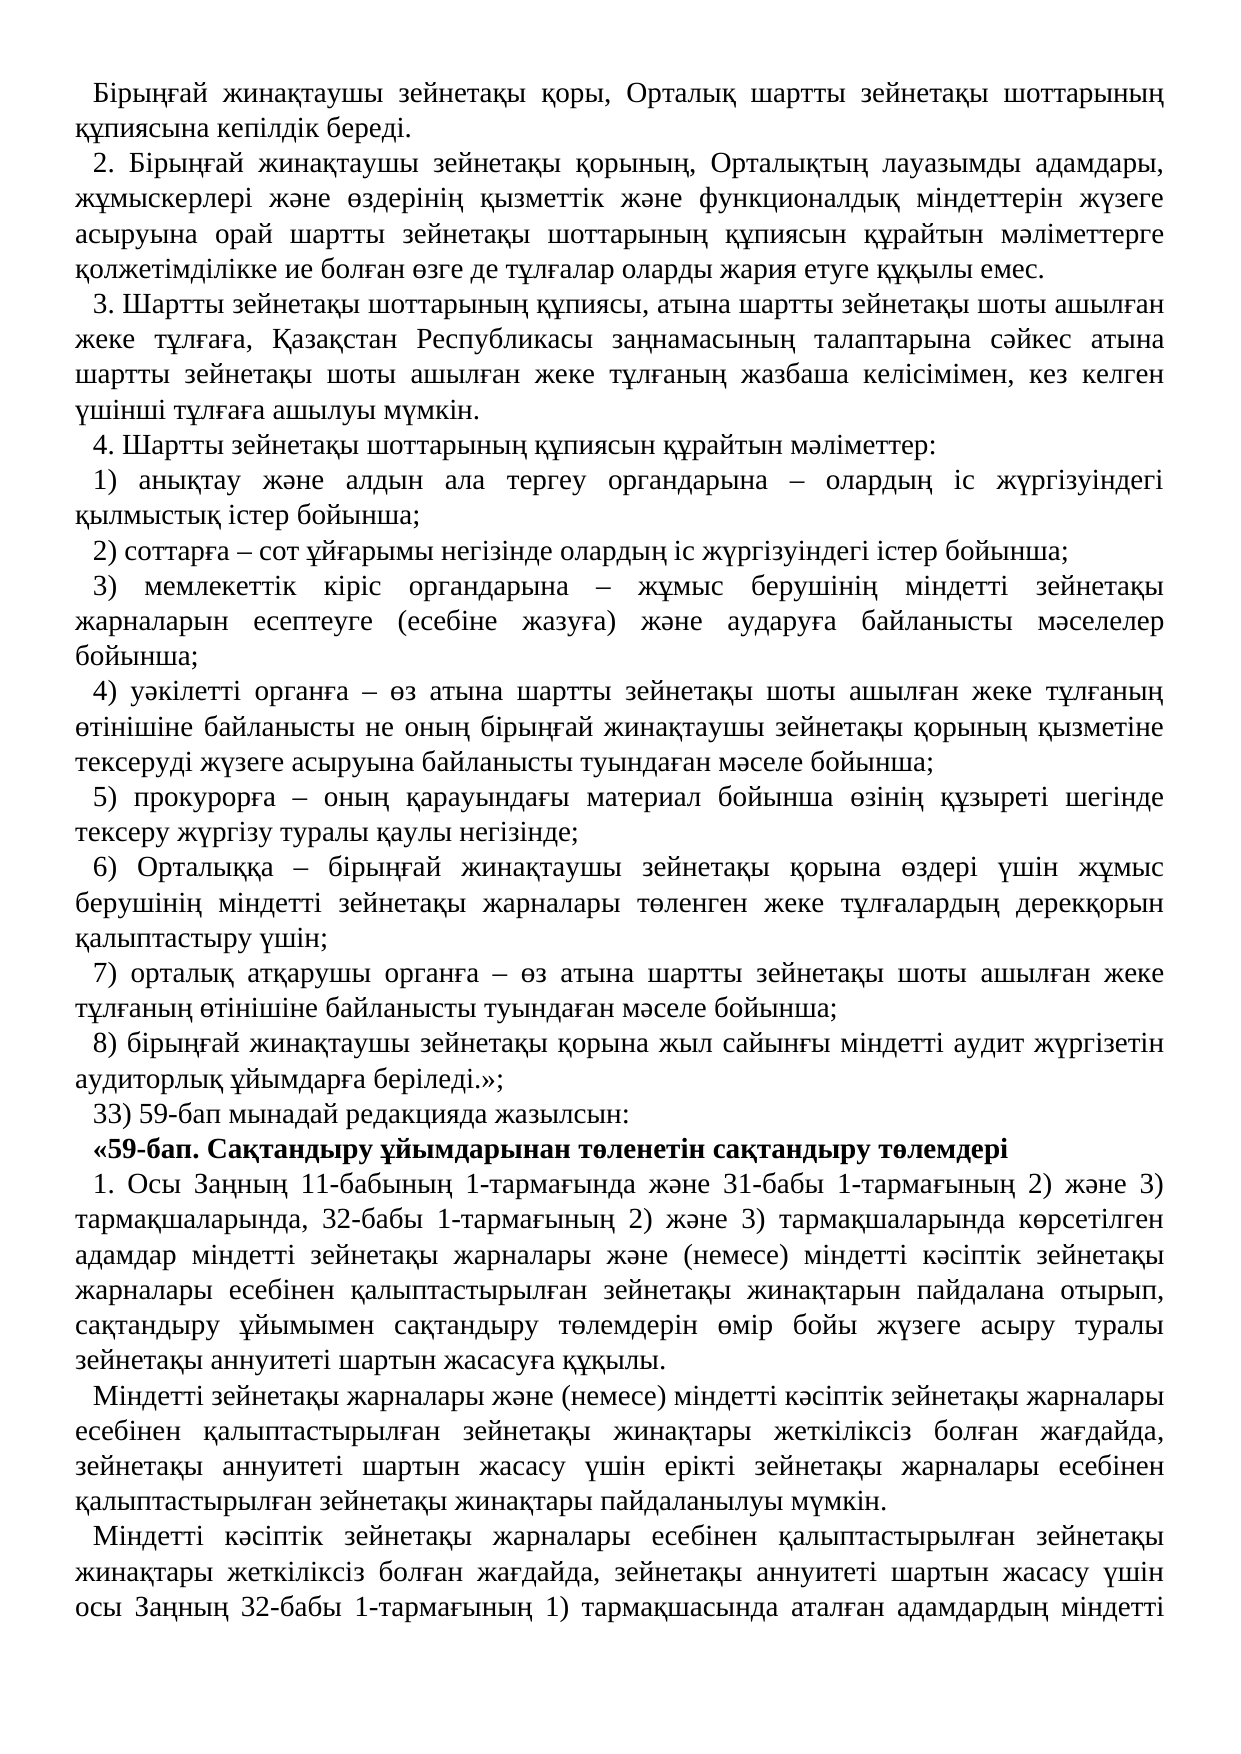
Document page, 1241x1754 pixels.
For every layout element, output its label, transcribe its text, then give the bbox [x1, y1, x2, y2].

text 4) уәкілетті органға – өз атына шартты зейнетақы шоты ашылған жеке тұлғаның өтінішіне байланысты не оның бірыңғай жинақтаушы зейнетақы қорының қызметіне тексеруді жүзеге асыруына байланысты туындаған мәселе бойынша; [75, 673, 1165, 777]
text Міндетті зейнетақы жарналары және (немесе) міндетті кәсіптік зейнетақы жарналары есебінен қалыптастырылған зейнетақы жинақтары жеткіліксіз болған жағдайда, зейнетақы аннуитеті шартын жасасу үшін ерікті зейнетақы жарналары есебінен қалыптастырылған зейнетақы жинақтары пайдаланылуы мүмкін. [75, 1378, 1165, 1517]
text 4. Шартты зейнетақы шоттарының құпиясын құрайтын мәліметтер: [75, 427, 1165, 461]
text 3. Шартты зейнетақы шоттарының құпиясы, атына шартты зейнетақы шоты ашылған жеке тұлғаға, Қазақстан Республикасы заңнамасының талаптарына сәйкес атына шартты зейнетақы шоты ашылған жеке тұлғаның жазбаша келісімімен, кез келген үшiншi тұлғаға ашылуы мүмкiн. [75, 286, 1165, 425]
text 8) бірыңғай жинақтаушы зейнетақы қорына жыл сайынғы міндетті аудит жүргізетін аудиторлық ұйымдарға беріледі.»; [75, 1026, 1165, 1094]
text 5) прокурорға – оның қарауындағы материал бойынша өзінің құзыретi шегіндe тексеру жүргiзу туралы қаулы негiзiнде; [75, 779, 1165, 848]
text 7) орталық атқарушы органға – өз атына шартты зейнетақы шоты ашылған жеке тұлғаның өтінішіне байланысты туындаған мәселе бойынша; [75, 955, 1165, 1024]
text 1) анықтау және алдын ала тергеу органдарына – олардың іс жүргiзуіндегі қылмыстық iстер бойынша; [75, 462, 1165, 531]
text 6) Орталыққа – бірыңғай жинақтаушы зейнетақы қорына өздері үшін жұмыс берушінің міндетті зейнетақы жарналары төленген жеке тұлғалардың дерекқорын қалыптастыру үшін; [75, 849, 1165, 953]
text «59-бап. Сақтандыру ұйымдарынан төленетін сақтандыру төлемдері [75, 1131, 1165, 1165]
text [75, 1518, 1165, 1622]
text 3) мемлекеттік кіріс органдарына – жұмыс берушінің міндетті зейнетақы жарналарын есептеуге (есебіне жазуға) және аударуға байланысты мәселелер бойынша; [75, 568, 1165, 672]
text 1. Осы Заңның 11-бабының 1-тармағында және 31-бабы 1-тармағының 2) және 3) тармақшаларында, 32-бабы 1-тармағының 2) және 3) тармақшаларында көрсетілген адамдар мiндеттi зейнетақы жарналары және (немесе) міндетті кәсіптік зейнетақы жарналары есебiнен қалыптастырылған зейнетақы жинақтарын пайдалана отырып, сақтандыру ұйымымен сақтандыру төлемдерiн өмiр бойы жүзеге асыру туралы зейнетақы аннуитетi шартын жасасуға құқылы. [75, 1166, 1165, 1376]
text 33) 59-бап мынадай редакцияда жазылсын: [75, 1096, 1165, 1129]
text 2) соттарға – сот ұйғарымы негiзiнде олардың іс жүргiзуіндегі iстер бойынша; [75, 533, 1165, 566]
text 2. Бірыңғай жинақтаушы зейнетақы қорының, Орталықтың лауазымды адамдары, жұмыскерлерi және өздерінің қызметтік және функционалдық мiндеттерiн жүзеге асыруына орай шартты зейнетақы шоттарының құпиясын құрайтын мәліметтерге қолжетімділікке ие болған өзге де тұлғалар оларды жария етуге құқылы емес. [75, 145, 1165, 284]
text Бірыңғай жинақтаушы зейнетақы қоры, Орталық шартты зейнетақы шоттарының құпиясына кепiлдiк бередi. [75, 75, 1165, 144]
